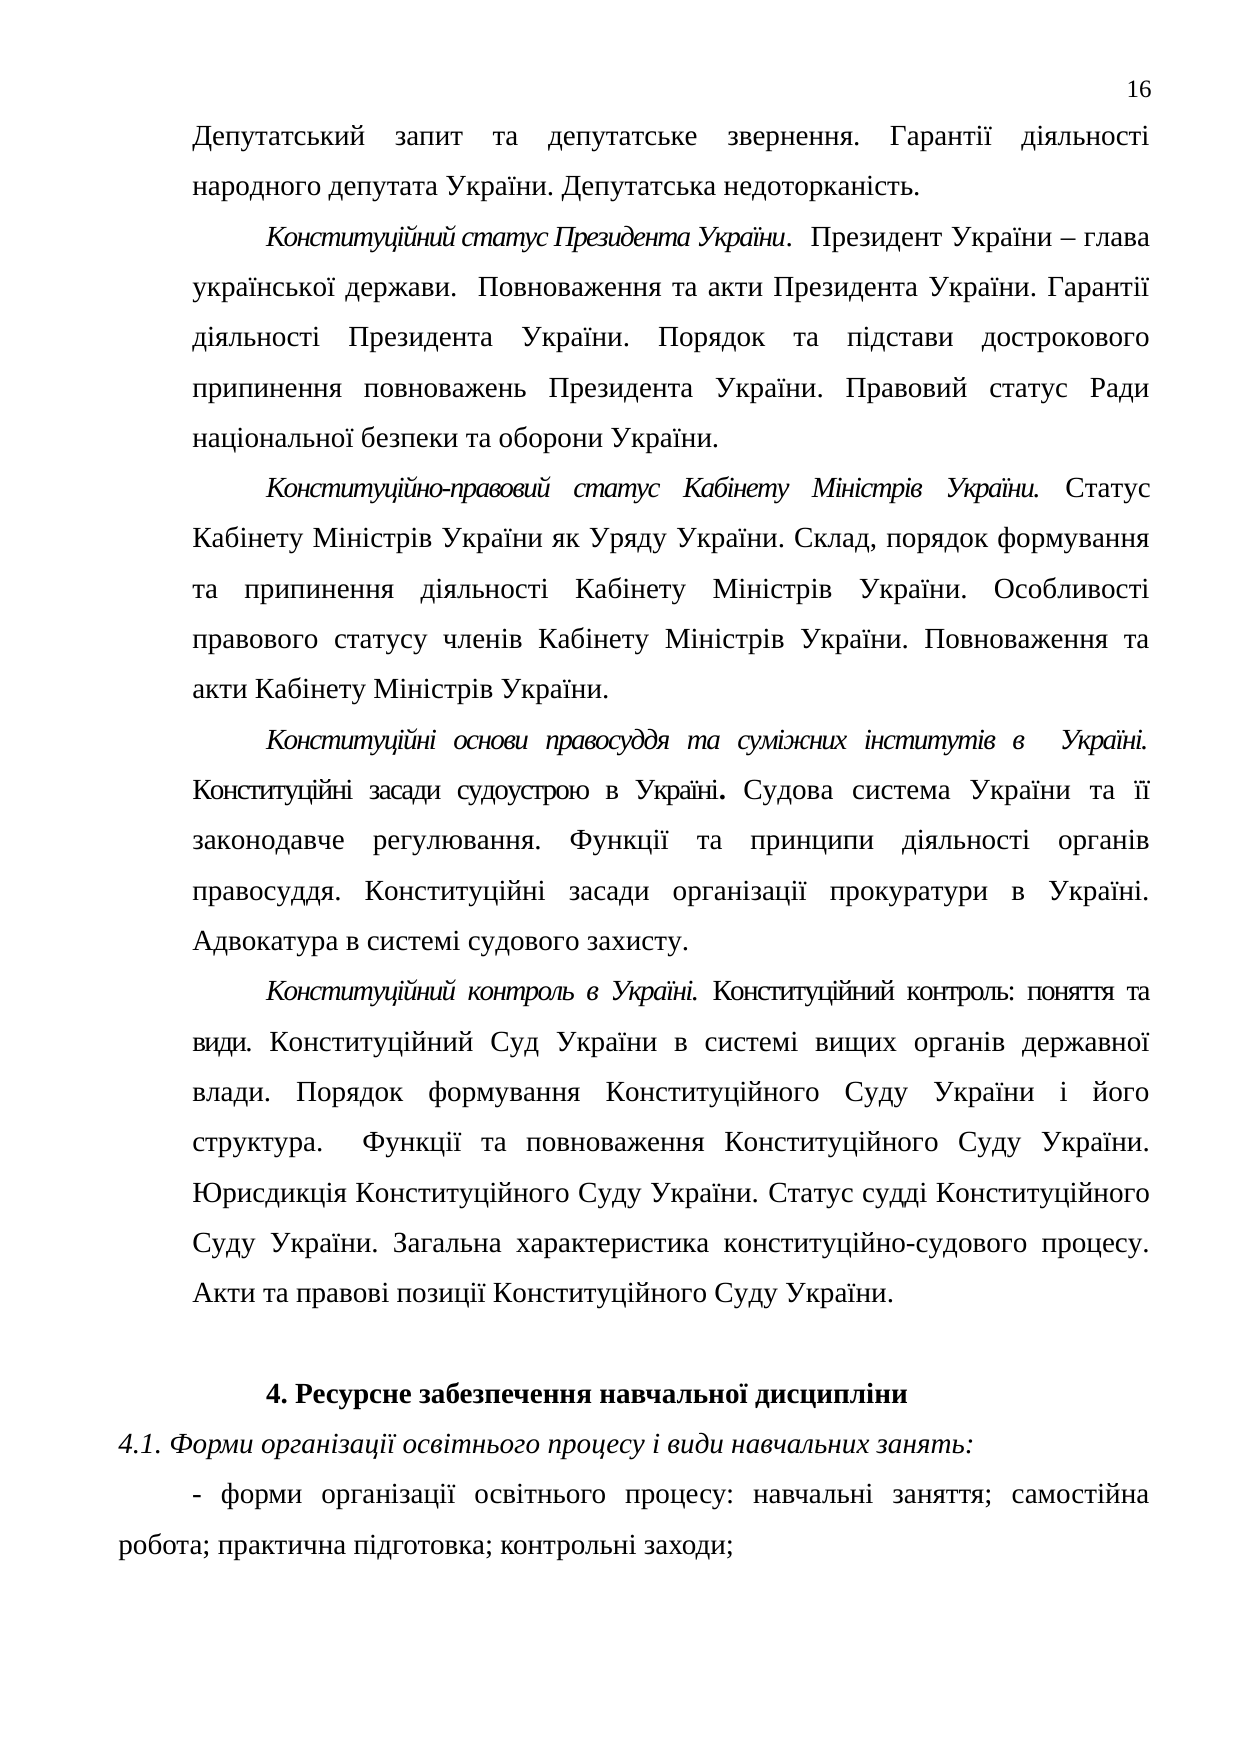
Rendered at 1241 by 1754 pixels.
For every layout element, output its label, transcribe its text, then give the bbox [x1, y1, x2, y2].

text Конституційні основи правосуддя та суміжних інститутів в Україні. Конституційні засади судоустрою в Україні. Судова система України та її законодавче регулювання. Функції та принципи діяльності органів правосуддя. Конституційні засади організації прокуратури в Україні. Адвокатура в системі судового захисту. [192, 722, 1150, 957]
text Конституційний статус Президента України. Президент України – глава української держави. Повноваження та акти Президента України. Гарантії діяльності Президента України. Порядок та підстави дострокового припинення повноважень Президента України. Правовий статус Ради національної безпеки та оборони України. [192, 219, 1150, 453]
text Конституційний контроль в Україні. Конституційний контроль: поняття та види. Конституційний Суд України в системі вищих органів державної влади. Порядок формування Конституційного Суду України і його структура. Функції та повноваження Конституційного Суду України. Юрисдикція Конституційного Суду України. Статус судді Конституційного Суду України. Загальна характеристика конституційно-судового процесу. Акти та правові позиції Конституційного Суду України. [192, 973, 1150, 1309]
text - форми організації освітнього процесу: навчальні заняття; самостійна робота; практична підготовка; контрольні заходи; [118, 1477, 1150, 1560]
text 4. Ресурсне забезпечення навчальної дисципліни [192, 1376, 1150, 1409]
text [192, 118, 1150, 202]
text Конституційно-правовий статус Кабінету Міністрів України. Статус Кабінету Міністрів України як Уряду України. Склад, порядок формування та припинення діяльності Кабінету Міністрів України. Особливості правового статусу членів Кабінету Міністрів України. Повноваження та акти Кабінету Міністрів України. [192, 470, 1150, 705]
text 4.1. Форми організації освітнього процесу і види навчальних занять: [118, 1426, 1150, 1460]
